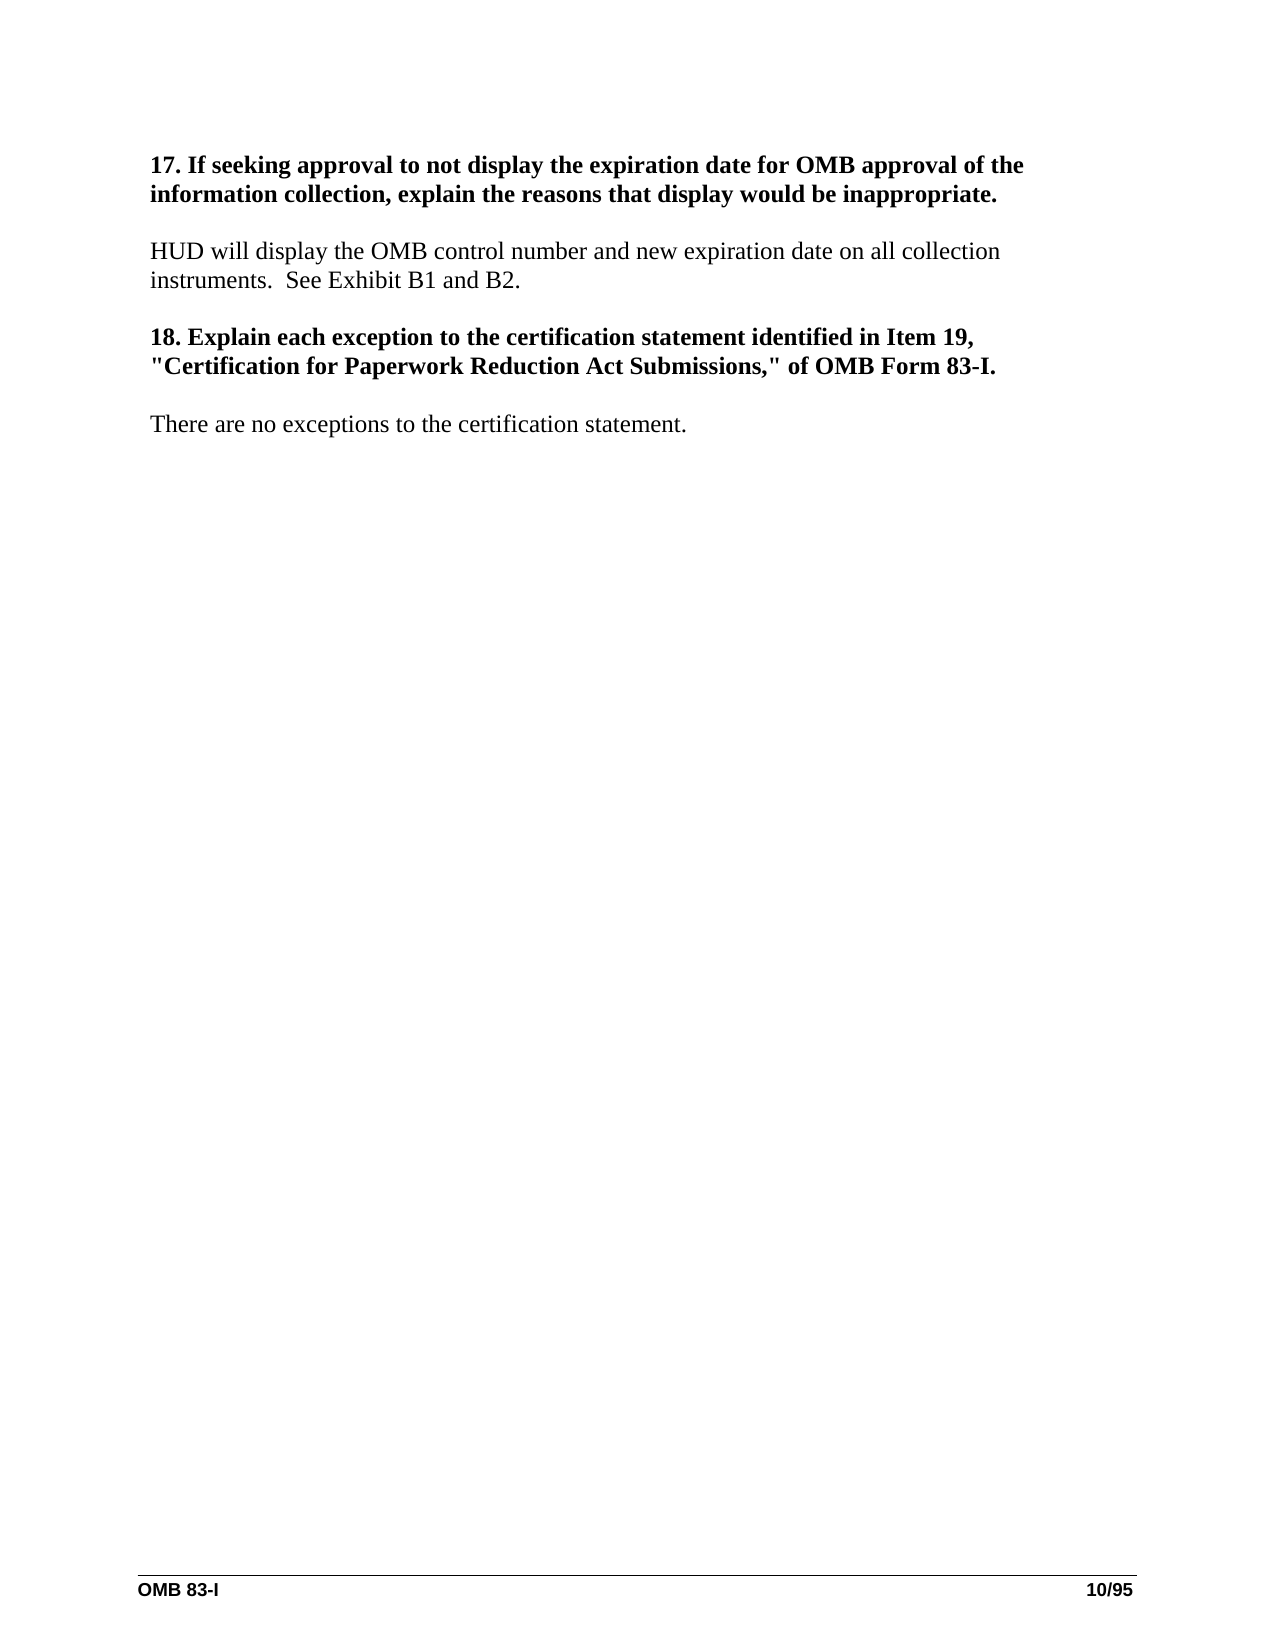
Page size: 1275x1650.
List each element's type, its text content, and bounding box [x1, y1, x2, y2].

text 18. Explain each exception to the certification statement identified in Item 19, "Certification for Paperwork Reduction Act Submissions," of OMB Form 83-I. [150, 322, 1125, 380]
text 17. If seeking approval to not display the expiration date for OMB approval of the information collection, explain the reasons that display would be inappropriate. [150, 150, 1125, 207]
text There are no exceptions to the certification statement. [150, 409, 1125, 437]
text HUD will display the OMB control number and new expiration date on all collection instruments. See Exhibit B1 and B2. [150, 236, 1125, 294]
